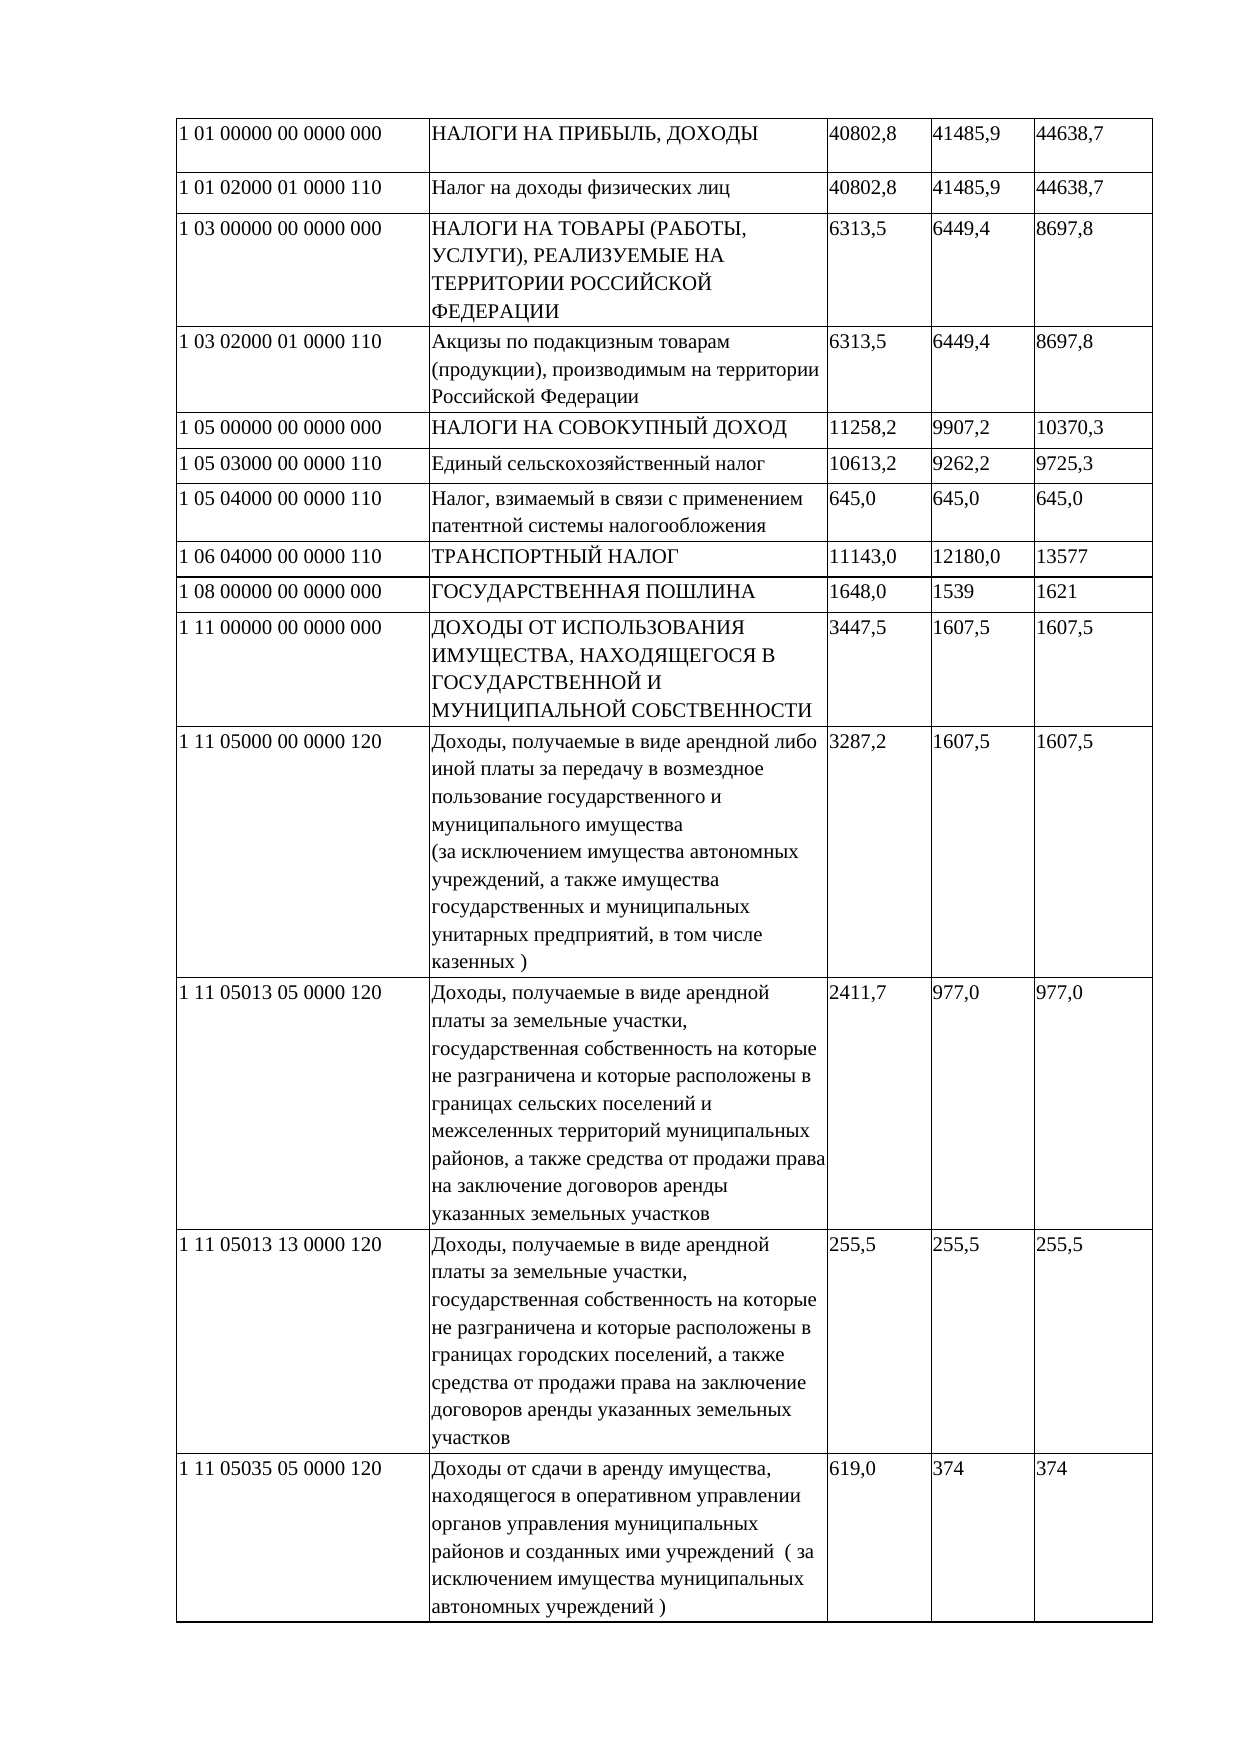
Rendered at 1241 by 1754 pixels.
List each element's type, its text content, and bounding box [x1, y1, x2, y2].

table_cell 11258,2 [828, 413, 931, 447]
table_cell 1607,5 [1035, 727, 1152, 977]
table_cell 1 11 05013 13 0000 120 [177, 1230, 429, 1453]
table_cell 1 03 00000 00 0000 000 [177, 214, 429, 326]
table_cell 1 08 00000 00 0000 000 [177, 578, 429, 612]
table_cell Налог, взимаемый в связи с применением патентной системы налогообложения [430, 484, 827, 541]
table_cell 44638,7 [1035, 119, 1152, 172]
table_cell 1607,5 [932, 727, 1034, 977]
table_cell 13577 [1035, 542, 1152, 576]
table_cell 255,5 [932, 1230, 1034, 1453]
table_cell 2411,7 [828, 978, 931, 1229]
table_cell 8697,8 [1035, 214, 1152, 326]
table_cell 1539 [932, 578, 1034, 612]
table_cell 1 01 02000 01 0000 110 [177, 173, 429, 213]
table_cell 1 05 00000 00 0000 000 [177, 413, 429, 447]
table_cell 1 11 05035 05 0000 120 [177, 1454, 429, 1621]
table_cell 1 11 00000 00 0000 000 [177, 613, 429, 726]
table_cell Доходы, получаемые в виде арендной платы за земельные участки, государственная собственность на которые не разграничена и которые расположены в границах сельских поселений и межселенных территорий муниципальных районов, а также средства от продажи права на заключение договоров аренды указанных земельных участков [430, 978, 827, 1229]
table_cell 619,0 [828, 1454, 931, 1621]
table_cell 977,0 [1035, 978, 1152, 1229]
table_cell 374 [932, 1454, 1034, 1621]
table_cell 1 01 00000 00 0000 000 [177, 119, 429, 172]
table_cell 6313,5 [828, 214, 931, 326]
table_cell 977,0 [932, 978, 1034, 1229]
table_cell 6449,4 [932, 214, 1034, 326]
table_cell 645,0 [932, 484, 1034, 541]
table_cell 11143,0 [828, 542, 931, 576]
table_cell НАЛОГИ НА СОВОКУПНЫЙ ДОХОД [430, 413, 827, 447]
table_cell 374 [1035, 1454, 1152, 1621]
table_cell 44638,7 [1035, 173, 1152, 213]
table_cell НАЛОГИ НА ПРИБЫЛЬ, ДОХОДЫ [430, 119, 827, 172]
table_cell 10370,3 [1035, 413, 1152, 447]
table_cell Акцизы по подакцизным товарам (продукции), производимым на территории Российской Федерации [430, 327, 827, 412]
table_cell 1607,5 [932, 613, 1034, 726]
table_cell 41485,9 [932, 119, 1034, 172]
table_cell 255,5 [1035, 1230, 1152, 1453]
table_cell 1 11 05013 05 0000 120 [177, 978, 429, 1229]
table_cell 645,0 [828, 484, 931, 541]
table_cell 1621 [1035, 578, 1152, 612]
table_cell 6449,4 [932, 327, 1034, 412]
table_cell 1 05 04000 00 0000 110 [177, 484, 429, 541]
table_cell 40802,8 [828, 119, 931, 172]
table_cell Доходы от сдачи в аренду имущества, находящегося в оперативном управлении органов управления муниципальных районов и созданных ими учреждений ( за исключением имущества муниципальных автономных учреждений ) [430, 1454, 827, 1621]
table_cell 1 11 05000 00 0000 120 [177, 727, 429, 977]
table_cell 1607,5 [1035, 613, 1152, 726]
table_cell 10613,2 [828, 449, 931, 483]
table_cell 41485,9 [932, 173, 1034, 213]
table_cell 40802,8 [828, 173, 931, 213]
table_cell 9907,2 [932, 413, 1034, 447]
table_cell 645,0 [1035, 484, 1152, 541]
table_cell 1648,0 [828, 578, 931, 612]
table_cell 3287,2 [828, 727, 931, 977]
table_cell НАЛОГИ НА ТОВАРЫ (РАБОТЫ, УСЛУГИ), РЕАЛИЗУЕМЫЕ НА ТЕРРИТОРИИ РОССИЙСКОЙ ФЕДЕРАЦИИ [430, 214, 827, 326]
table_cell Единый сельскохозяйственный налог [430, 449, 827, 483]
table_cell Налог на доходы физических лиц [430, 173, 827, 213]
table_cell 1 03 02000 01 0000 110 [177, 327, 429, 412]
table_cell 3447,5 [828, 613, 931, 726]
table_cell 9725,3 [1035, 449, 1152, 483]
table_cell 9262,2 [932, 449, 1034, 483]
table_cell Доходы, получаемые в виде арендной либо иной платы за передачу в возмездное пользование государственного и муниципального имущества (за исключением имущества автономных учреждений, а также имущества государственных и муниципальных унитарных предприятий, в том числе казенных ) [430, 727, 827, 977]
table_cell 8697,8 [1035, 327, 1152, 412]
table_cell 1 05 03000 00 0000 110 [177, 449, 429, 483]
table_cell 1 06 04000 00 0000 110 [177, 542, 429, 576]
table_cell ТРАНСПОРТНЫЙ НАЛОГ [430, 542, 827, 576]
table_cell 12180,0 [932, 542, 1034, 576]
table_cell 255,5 [828, 1230, 931, 1453]
table_cell Доходы, получаемые в виде арендной платы за земельные участки, государственная собственность на которые не разграничена и которые расположены в границах городских поселений, а также средства от продажи права на заключение договоров аренды указанных земельных участков [430, 1230, 827, 1453]
table_cell ГОСУДАРСТВЕННАЯ ПОШЛИНА [430, 578, 827, 612]
table_cell ДОХОДЫ ОТ ИСПОЛЬЗОВАНИЯ ИМУЩЕСТВА, НАХОДЯЩЕГОСЯ В ГОСУДАРСТВЕННОЙ И МУНИЦИПАЛЬНОЙ СОБСТВЕННОСТИ [430, 613, 827, 726]
table_cell 6313,5 [828, 327, 931, 412]
